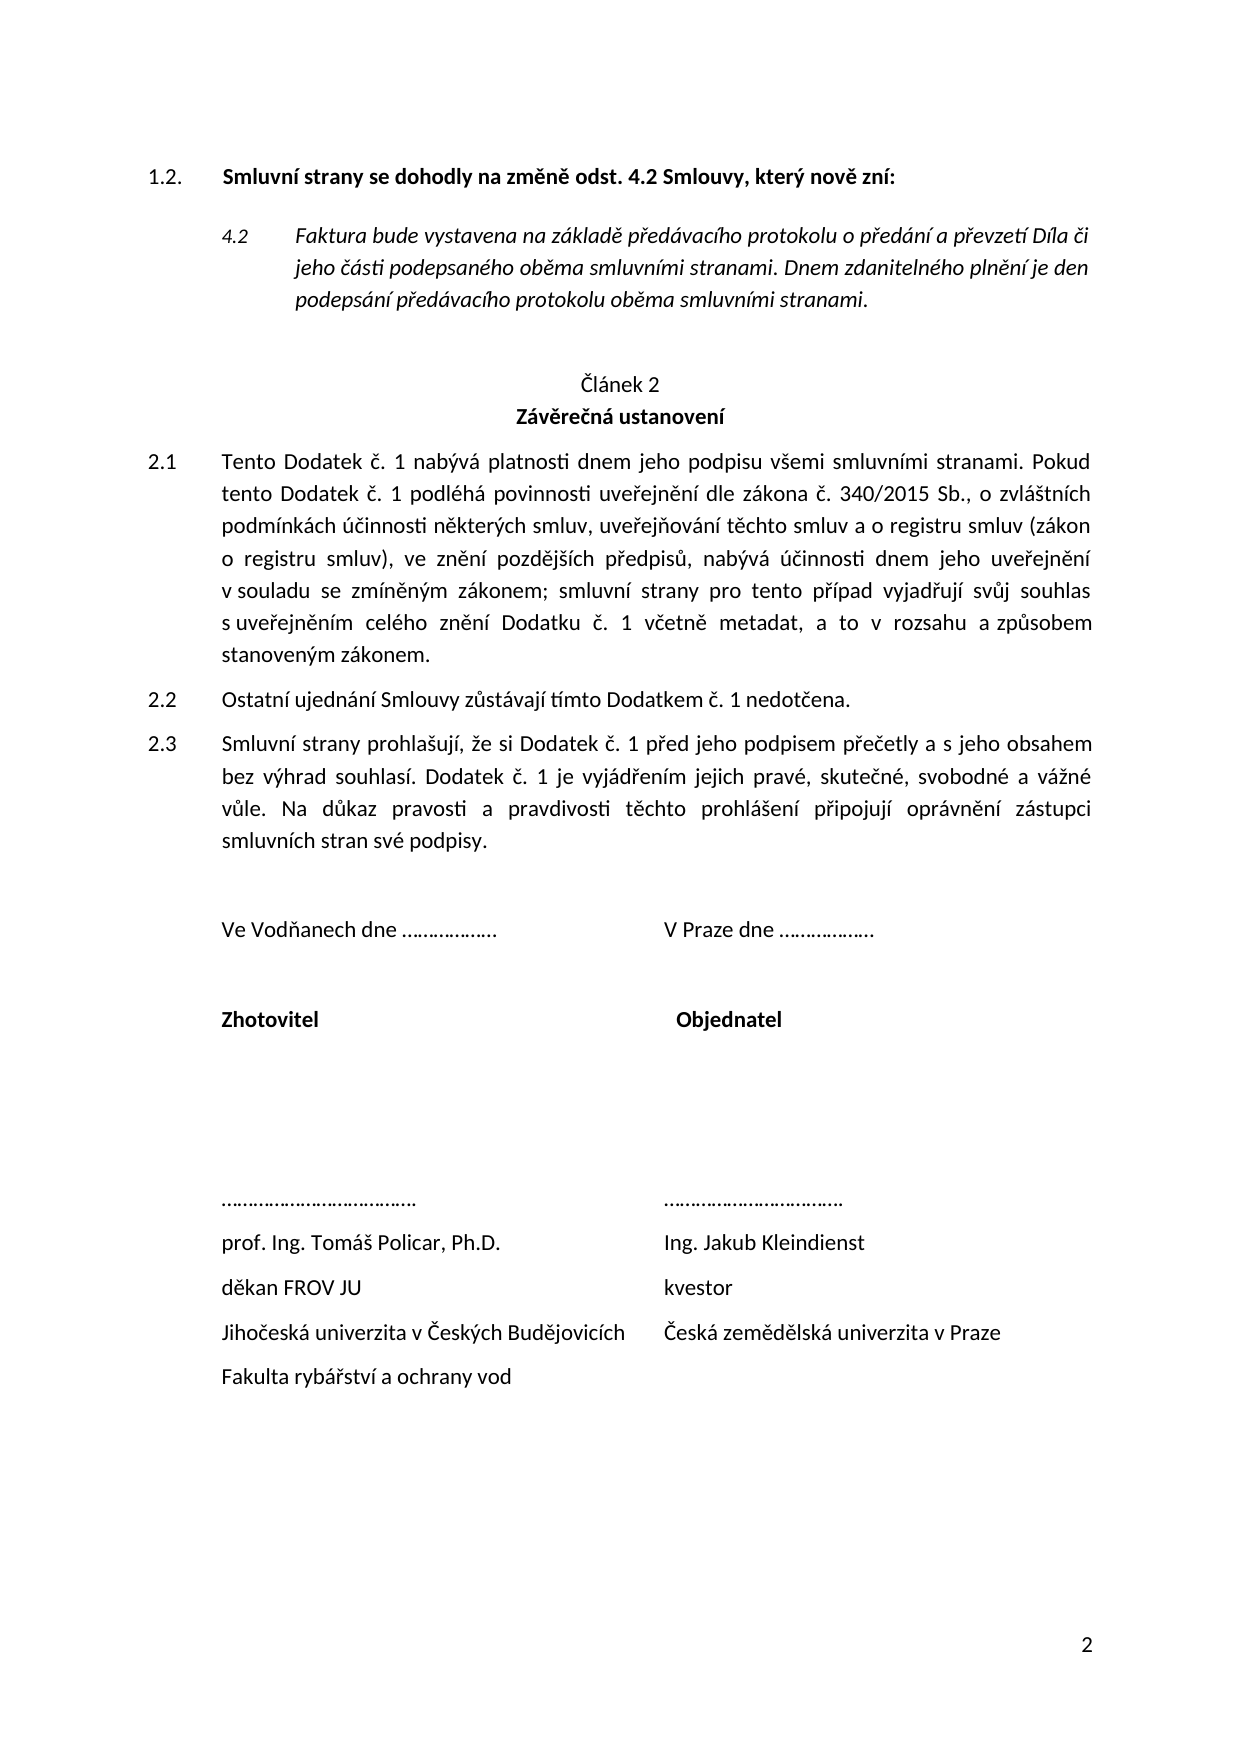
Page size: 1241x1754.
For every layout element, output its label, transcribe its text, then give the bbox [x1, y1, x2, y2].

text prof. Ing. Tomáš Policar, Ph.D. Ing. Jakub Kleindienst [221, 1228, 1092, 1256]
text Ve Vodňanech dne ……………… V Praze dne ……………… [221, 916, 1092, 943]
list Smluvní strany se dohodly na změně odst. 4.2 Smlouvy, který nově zní: [148, 162, 1092, 191]
text 2.3 Smluvní strany prohlašují, že si Dodatek č. 1 před jeho podpisem přečetly a s jeho obsahem bez výhrad souhlasí. Dodatek č. 1 je vyjádřením jejich pravé, skutečné, svobodné a vážné vůle. Na důkaz pravosti a pravdivosti těchto prohlášení připojují oprávnění zástupci smluvních stran své podpisy. [148, 729, 1092, 854]
text 2.1 Tento Dodatek č. 1 nabývá platnosti dnem jeho podpisu všemi smluvními stranami. Pokud tento Dodatek č. 1 podléhá povinnosti uveřejnění dle zákona č. 340/2015 Sb., o zvláštních podmínkách účinnosti některých smluv, uveřejňování těchto smluv a o registru smluv (zákon o registru smluv), ve znění pozdějších předpisů, nabývá účinnosti dnem jeho uveřejnění v souladu se zmíněným zákonem; smluvní strany pro tento případ vyjadřují svůj souhlas s uveřejněním celého znění Dodatku č. 1 včetně metadat, a to v rozsahu a způsobem stanoveným zákonem. [148, 447, 1092, 668]
text 2.2 Ostatní ujednání Smlouvy zůstávají tímto Dodatkem č. 1 nedotčena. [148, 685, 1092, 713]
text ………………………………. ……………………………. [221, 1184, 1092, 1212]
text 4.2 Faktura bude vystavena na základě předávacího protokolu o předání a převzetí Díla či jeho části podepsaného oběma smluvními stranami. Dnem zdanitelného plnění je den podepsání předávacího protokolu oběma smluvními stranami. [221, 221, 1092, 313]
text Článek 2 Závěrečná ustanovení [148, 370, 1092, 430]
text děkan FROV JU kvestor [221, 1273, 1092, 1301]
text Fakulta rybářství a ochrany vod [221, 1362, 1092, 1390]
text Zhotovitel Objednatel [221, 1005, 1092, 1033]
text Jihočeská univerzita v Českých Budějovicích Česká zemědělská univerzita v Praze [222, 1318, 1092, 1346]
